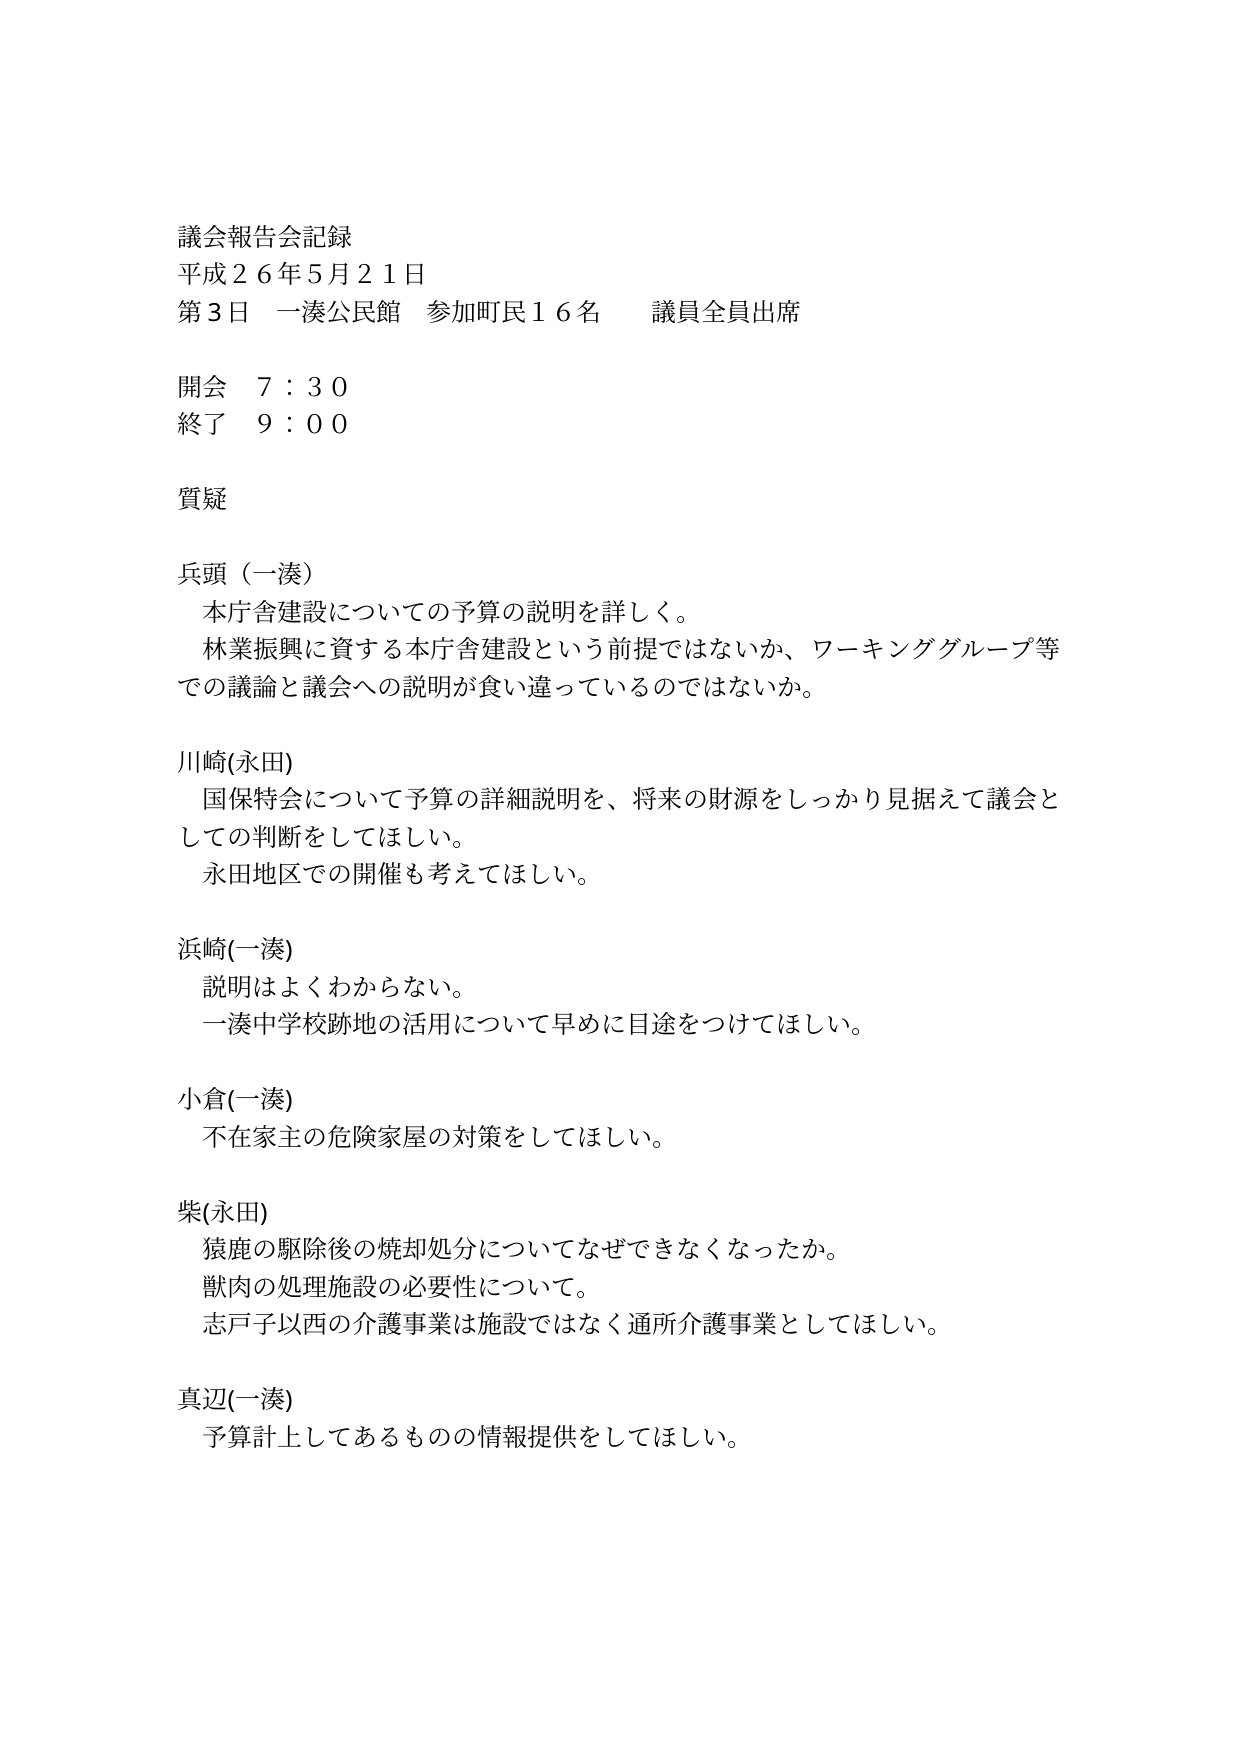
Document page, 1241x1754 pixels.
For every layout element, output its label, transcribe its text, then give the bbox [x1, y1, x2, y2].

text 本庁舎建設についての予算の説明を詳しく。 [177, 592, 1063, 629]
text 質疑 [177, 479, 1063, 517]
text 終了 ９：００ [177, 404, 1063, 442]
text 川崎(永田) [177, 742, 1063, 779]
text 平成２６年５月２１日 [177, 254, 1063, 292]
text 一湊中学校跡地の活用について早めに目途をつけてほしい。 [177, 1004, 1063, 1042]
text 第3日 一湊公民館 参加町民１６名 議員全員出席 [177, 292, 1063, 329]
text 真辺(一湊) [177, 1379, 1063, 1417]
text 開会 ７：３０ [177, 367, 1063, 404]
text 不在家主の危険家屋の対策をしてほしい。 [177, 1117, 1063, 1154]
text 国保特会について予算の詳細説明を、将来の財源をしっかり見据えて議会としての判断をしてほしい。 [177, 779, 1063, 854]
text 小倉(一湊) [177, 1079, 1063, 1117]
text 志戸子以西の介護事業は施設ではなく通所介護事業としてほしい。 [177, 1304, 1063, 1342]
text 永田地区での開催も考えてほしい。 [177, 854, 1063, 892]
text 林業振興に資する本庁舎建設という前提ではないか、ワーキンググループ等での議論と議会への説明が食い違っているのではないか。 [177, 629, 1063, 704]
text 議会報告会記録 [177, 217, 1063, 254]
text 浜崎(一湊) [177, 929, 1063, 967]
text 予算計上してあるものの情報提供をしてほしい。 [177, 1417, 1063, 1454]
text 獣肉の処理施設の必要性について。 [177, 1267, 1063, 1304]
text 説明はよくわからない。 [177, 967, 1063, 1004]
text 猿鹿の駆除後の焼却処分についてなぜできなくなったか。 [177, 1229, 1063, 1267]
text 柴(永田) [177, 1192, 1063, 1229]
text 兵頭（一湊） [177, 554, 1063, 592]
